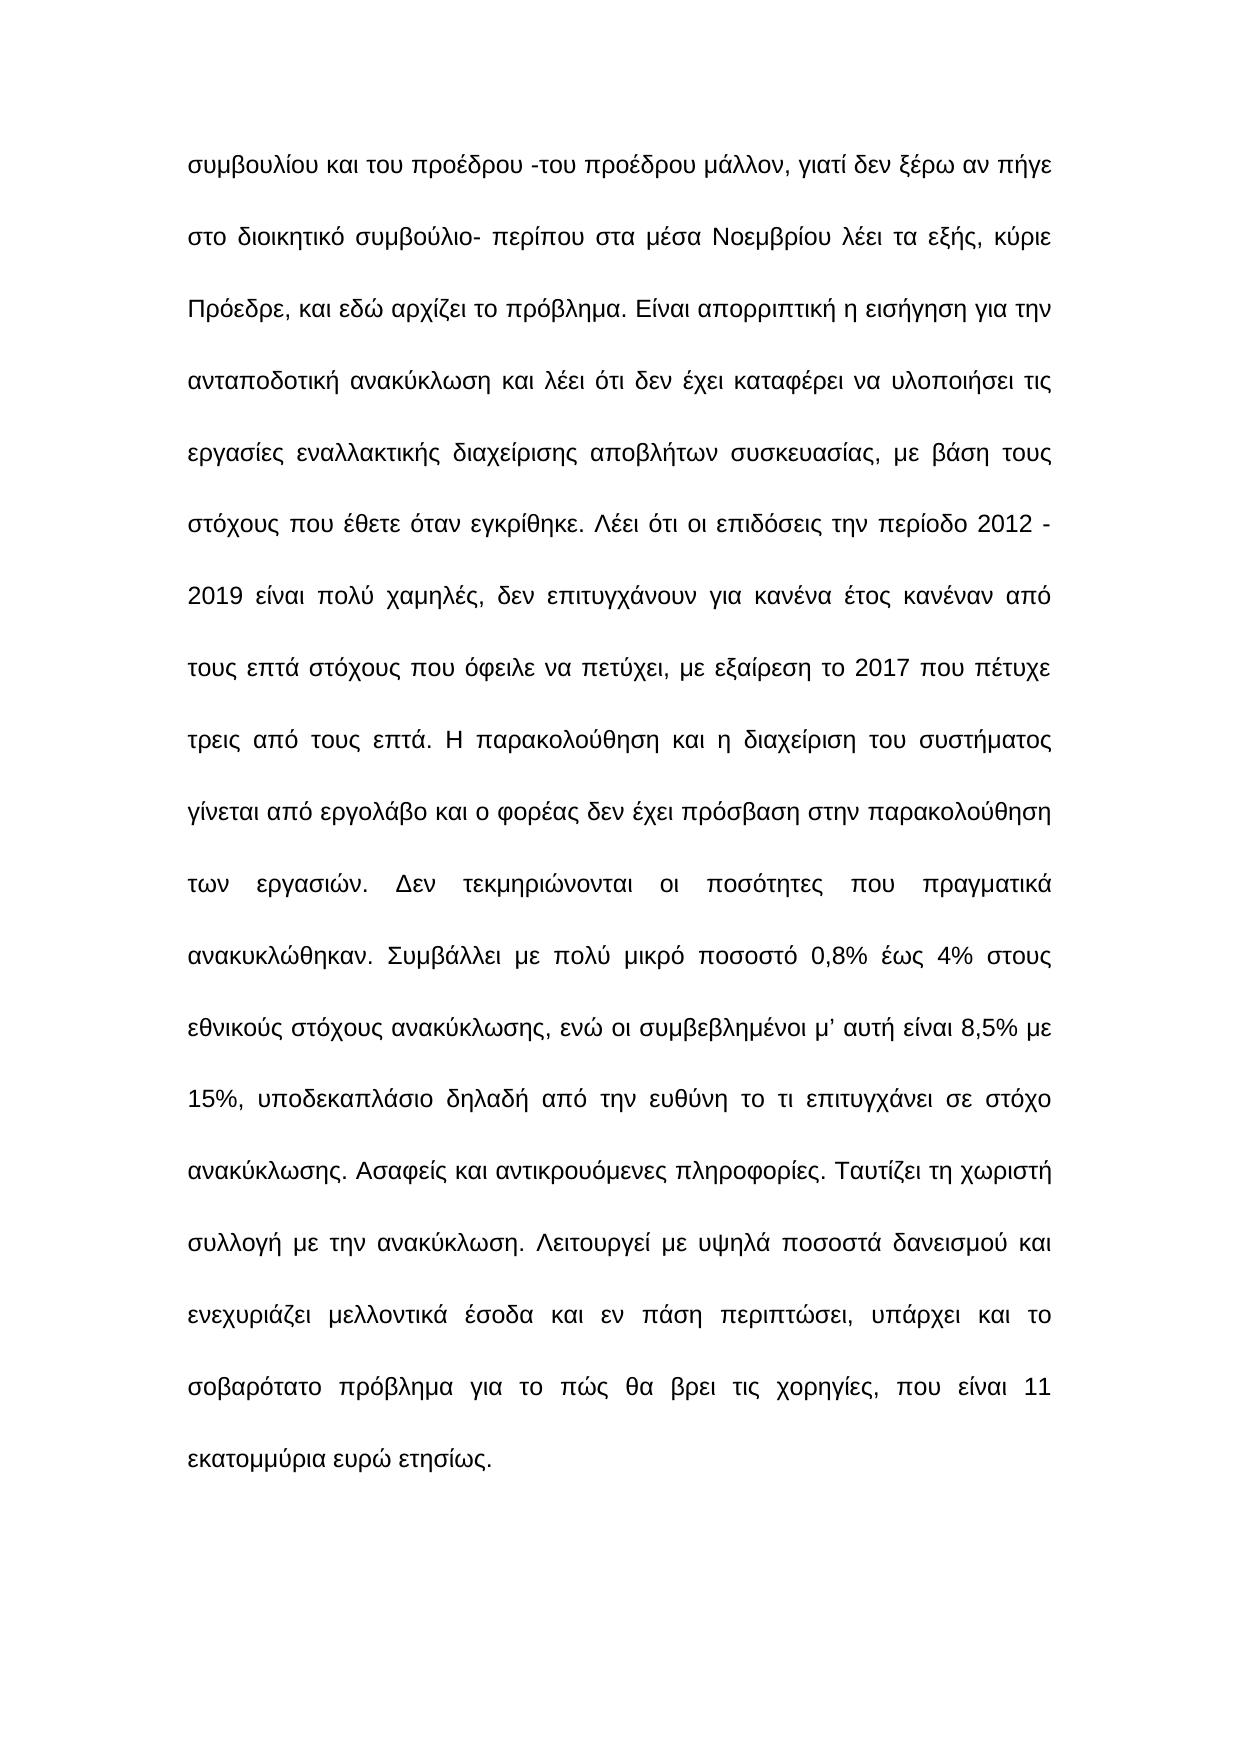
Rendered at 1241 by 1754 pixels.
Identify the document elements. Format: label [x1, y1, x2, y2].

text [187, 150, 1053, 1472]
